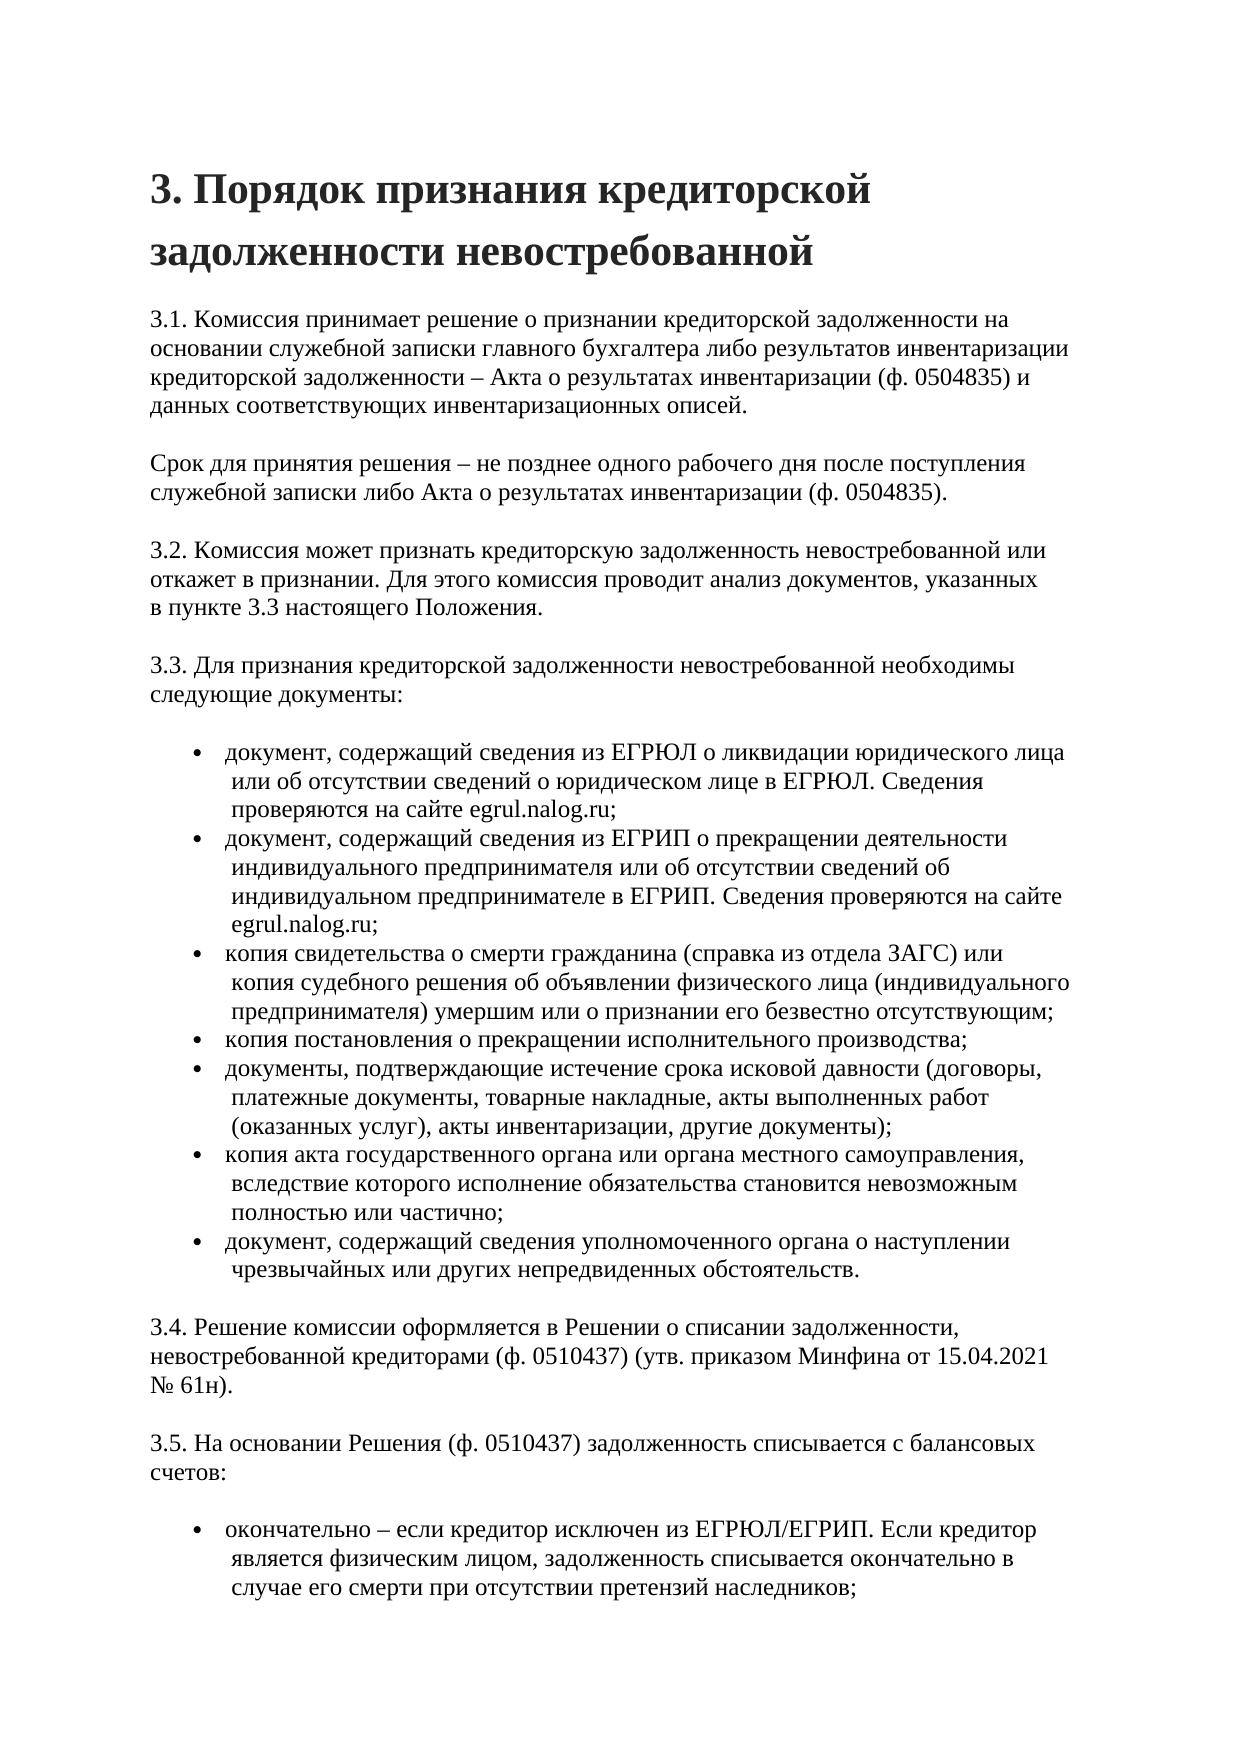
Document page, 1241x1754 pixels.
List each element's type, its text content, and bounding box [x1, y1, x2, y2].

text 3. Порядок признания кредиторской задолженности невостребованной [150, 150, 1090, 275]
list документ, содержащий сведения из ЕГРИП о прекращении деятельности индивидуального предпринимателя или об отсутствии сведений об индивидуальном предпринимателе в ЕГРИП. Сведения проверяются на сайте egrul.nalog.ru; [194, 823, 1071, 938]
text 3.5. На основании Решения (ф. 0510437) задолженность списывается с балансовых счетов: [150, 1457, 1090, 1514]
text 3.2. Комиссия может признать кредиторскую задолженность невостребованной или откажет в признании. Для этого комиссия проводит анализ документов, указанных в пункте 3.3 настоящего Положения. [150, 535, 1090, 621]
text 3.3. Для признания кредиторской задолженности невостребованной необходимы следующие документы: [150, 650, 1090, 708]
text Срок для принятия решения – не позднее одного рабочего дня после поступления служебной записки либо Акта о результатах инвентаризации (ф. 0504835). [150, 448, 1090, 506]
list копия постановления о прекращении исполнительного производства; [194, 1024, 1071, 1053]
text 3.1. Комиссия принимает решение о признании кредиторской задолженности на основании служебной записки главного бухгалтера либо результатов инвентаризации кредиторской задолженности – Акта о результатах инвентаризации (ф. 0504835) и данных соответствующих инвентаризационных описей. [150, 304, 1090, 419]
list копия акта государственного органа или органа местного самоуправления, вследствие которого исполнение обязательства становится невозможным полностью или частично; [194, 1139, 1071, 1226]
list документ, содержащий сведения из ЕГРЮЛ о ликвидации юридического лица или об отсутствии сведений о юридическом лице в ЕГРЮЛ. Сведения проверяются на сайте egrul.nalog.ru; [194, 737, 1071, 823]
list документ, содержащий сведения уполномоченного органа о наступлении чрезвычайных или других непредвиденных обстоятельств. [194, 1255, 1071, 1312]
text 3.4. Решение комиссии оформляется в Решении о списании задолженности, невостребованной кредиторами (ф. 0510437) (утв. приказом Минфина от 15.04.2021 № 61н). [150, 1342, 1090, 1428]
list документы, подтверждающие истечение срока исковой давности (договоры, платежные документы, товарные накладные, акты выполненных работ (оказанных услуг), акты инвентаризации, другие документы); [194, 1053, 1071, 1139]
list копия свидетельства о смерти гражданина (справка из отдела ЗАГС) или копия судебного решения об объявлении физического лица (индивидуального предпринимателя) умершим или о признании его безвестно отсутствующим; [194, 938, 1071, 1024]
